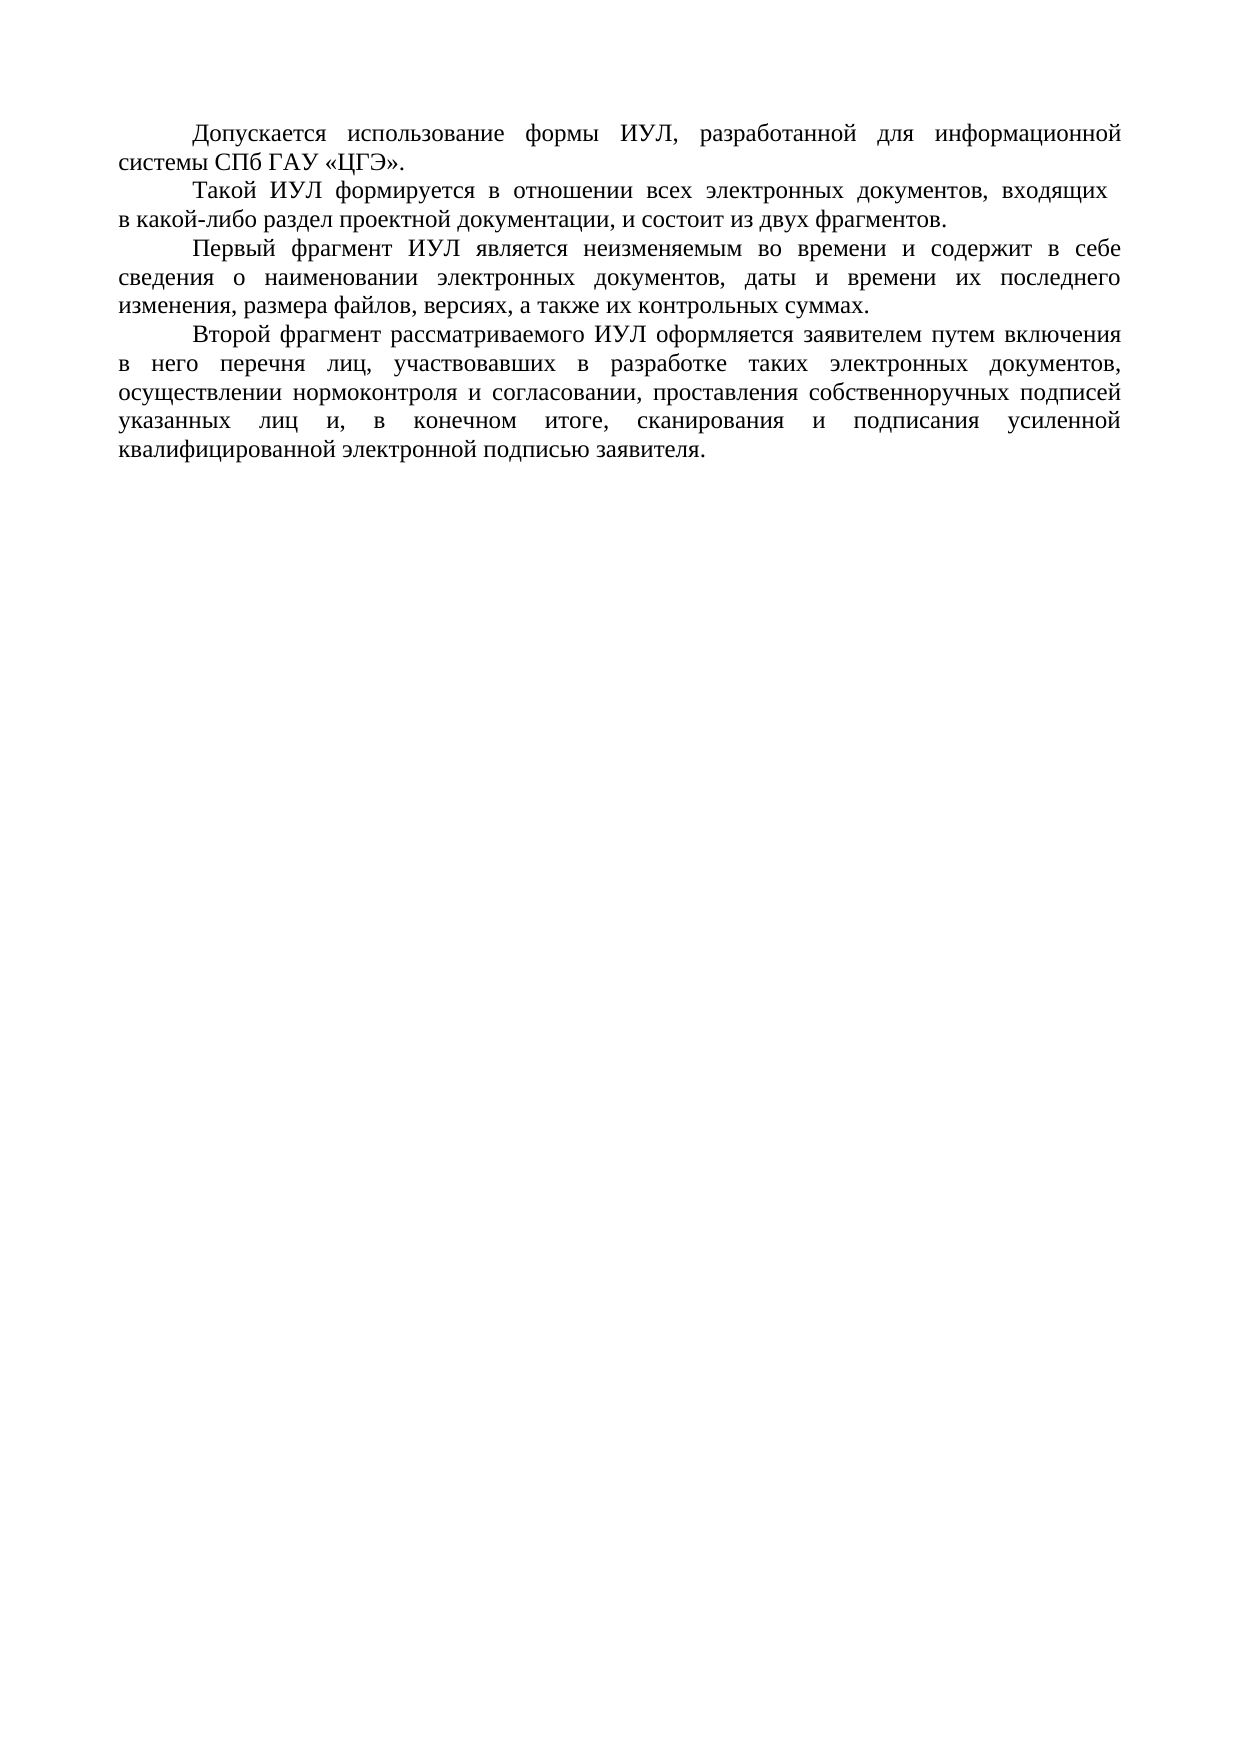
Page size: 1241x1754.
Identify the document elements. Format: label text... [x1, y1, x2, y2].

text Первый фрагмент ИУЛ является неизменяемым во времени и содержит в себе сведения о наименовании электронных документов, даты и времени их последнего изменения, размера файлов, версиях, а также их контрольных суммах. [118, 233, 1122, 319]
text Допускается использование формы ИУЛ, разработанной для информационной системы СПб ГАУ «ЦГЭ». [118, 118, 1122, 176]
text Такой ИУЛ формируется в отношении всех электронных документов, входящих в какой-либо раздел проектной документации, и состоит из двух фрагментов. [118, 176, 1122, 233]
text Второй фрагмент рассматриваемого ИУЛ оформляется заявителем путем включения в него перечня лиц, участвовавших в разработке таких электронных документов, осуществлении нормоконтроля и согласовании, проставления собственноручных подписей указанных лиц и, в конечном итоге, сканирования и подписания усиленной квалифицированной электронной подписью заявителя. [118, 319, 1122, 463]
